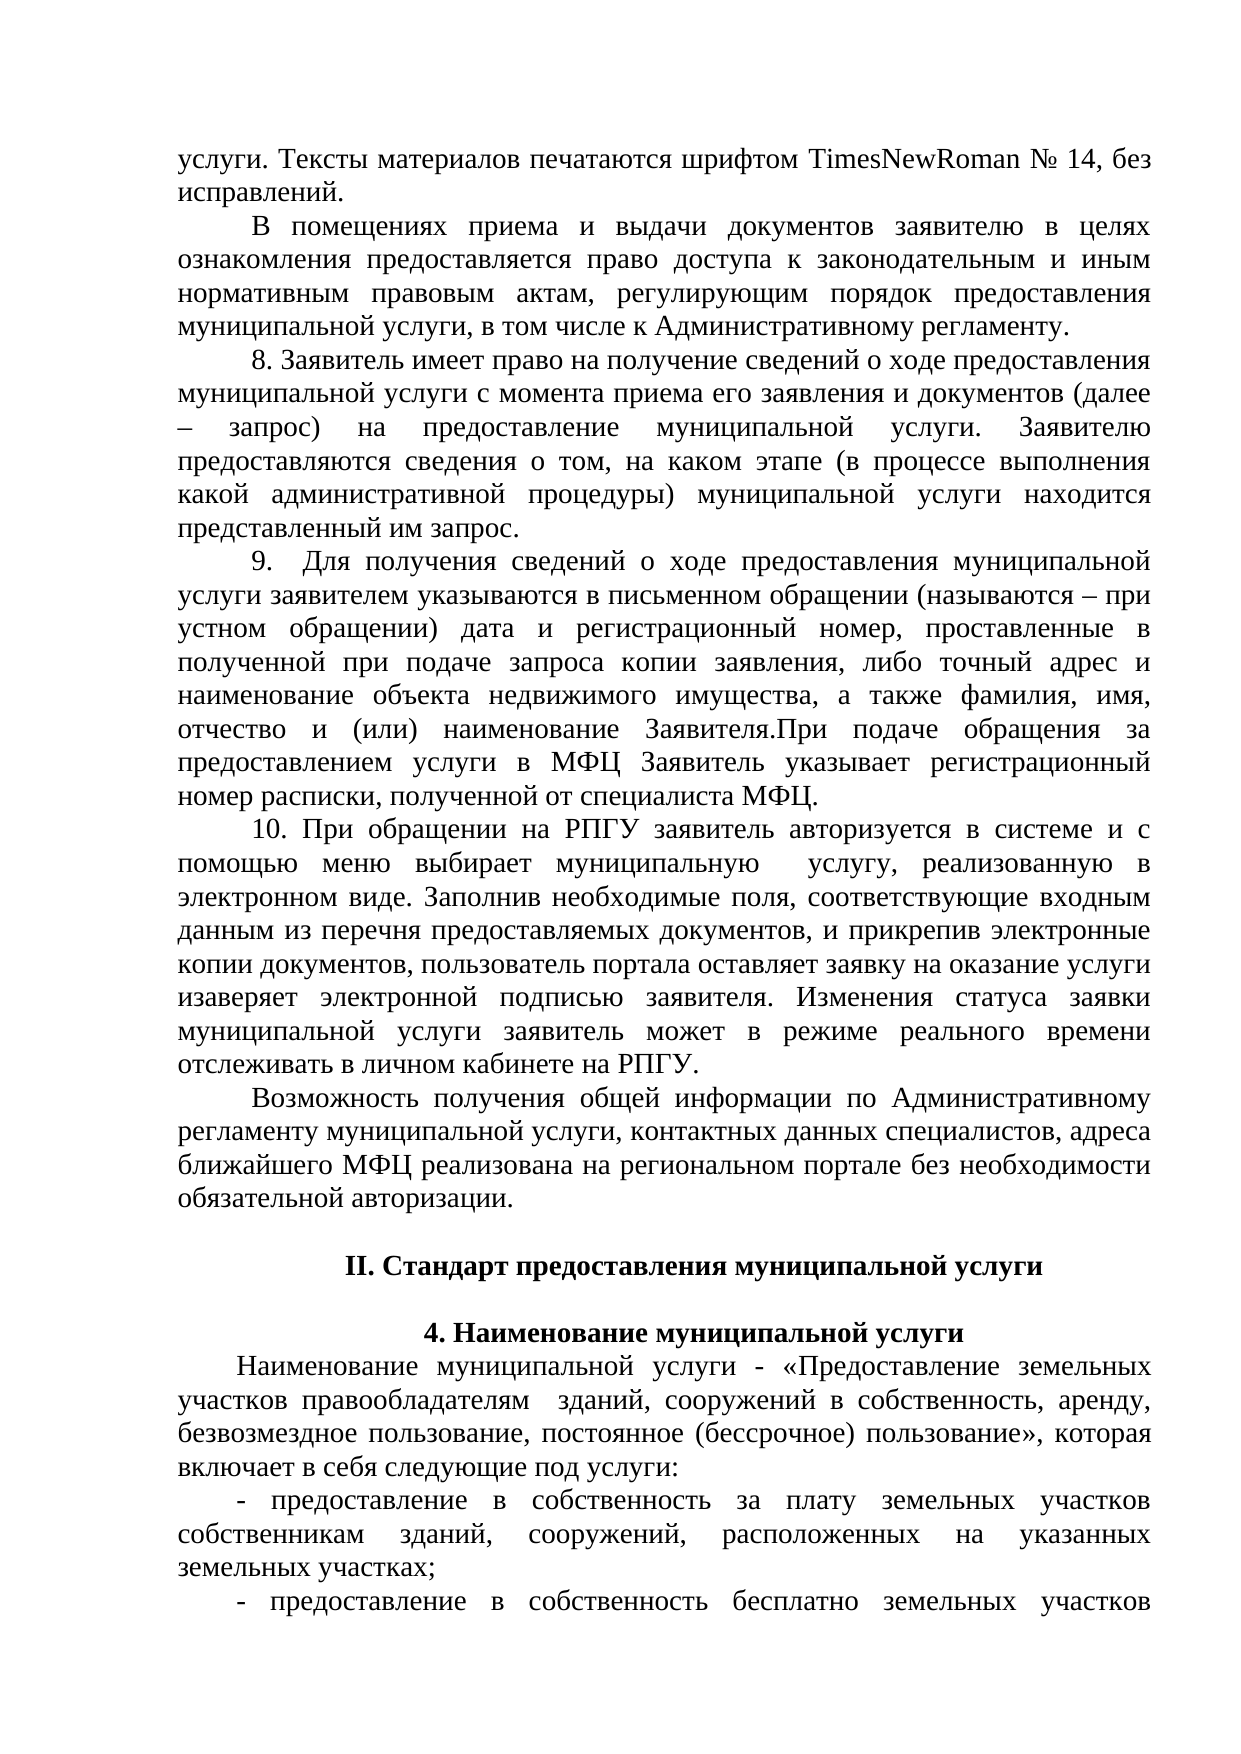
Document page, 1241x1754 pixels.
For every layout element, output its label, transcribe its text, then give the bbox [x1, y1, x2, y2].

text 10. При обращении на РПГУ заявитель авторизуется в системе и с помощью меню выбирает муниципальную услугу, реализованную в электронном виде. Заполнив необходимые поля, соответствующие входным данным из перечня предоставляемых документов, и прикрепив электронные копии документов, пользователь портала оставляет заявку на оказание услуги изаверяет электронной подписью заявителя. Изменения статуса заявки муниципальной услуги заявитель может в режиме реального времени отслеживать в личном кабинете на РПГУ. [177, 812, 1152, 1080]
text Наименование муниципальной услуги - «Предоставление земельных участков правообладателям зданий, сооружений в собственность, аренду, безвозмездное пользование, постоянное (бессрочное) пользование», которая включает в себя следующие под услуги: [177, 1348, 1152, 1482]
text 8. Заявитель имеет право на получение сведений о ходе предоставления муниципальной услуги с момента приема его заявления и документов (далее – запрос) на предоставление муниципальной услуги. Заявителю предоставляются сведения о том, на каком этапе (в процессе выполнения какой административной процедуры) муниципальной услуги находится представленный им запрос. [177, 342, 1152, 543]
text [177, 1583, 1152, 1617]
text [177, 141, 1152, 208]
text Возможность получения общей информации по Административному регламенту муниципальной услуги, контактных данных специалистов, адреса ближайшего МФЦ реализована на региональном портале без необходимости обязательной авторизации. [177, 1080, 1152, 1214]
text II. Стандарт предоставления муниципальной услуги [177, 1248, 1152, 1281]
text 4. Наименование муниципальной услуги [177, 1315, 1152, 1348]
text 9. Для получения сведений о ходе предоставления муниципальной услуги заявителем указываются в письменном обращении (называются – при устном обращении) дата и регистрационный номер, проставленные в полученной при подаче запроса копии заявления, либо точный адрес и наименование объекта недвижимого имущества, а также фамилия, имя, отчество и (или) наименование Заявителя.При подаче обращения за предоставлением услуги в МФЦ Заявитель указывает регистрационный номер расписки, полученной от специалиста МФЦ. [177, 543, 1152, 812]
text - предоставление в собственность за плату земельных участков собственникам зданий, сооружений, расположенных на указанных земельных участках; [177, 1482, 1152, 1583]
text В помещениях приема и выдачи документов заявителю в целях ознакомления предоставляется право доступа к законодательным и иным нормативным правовым актам, регулирующим порядок предоставления муниципальной услуги, в том числе к Административному регламенту. [177, 208, 1152, 342]
